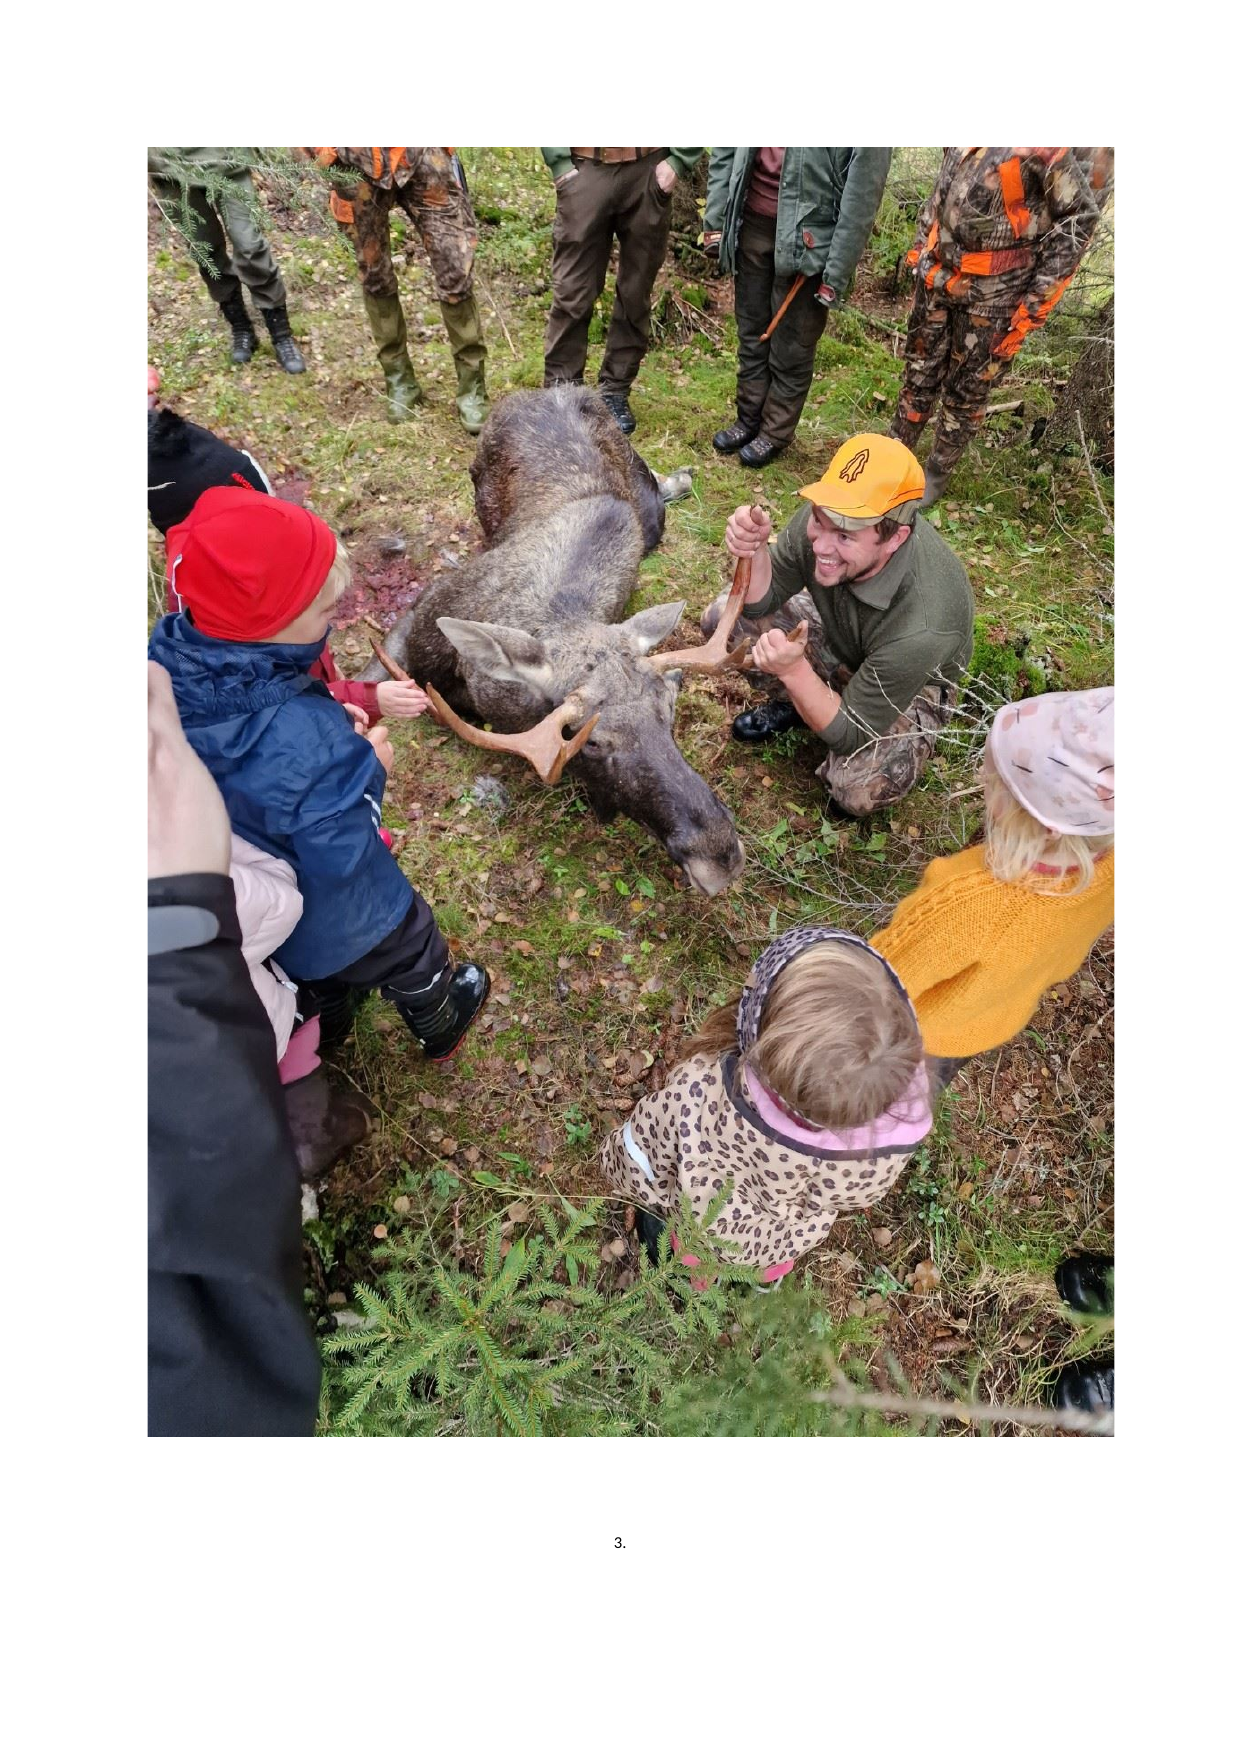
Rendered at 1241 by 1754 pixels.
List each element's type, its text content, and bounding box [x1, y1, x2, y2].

picture [147, 147, 1115, 1437]
text 3. [148, 1533, 1093, 1553]
